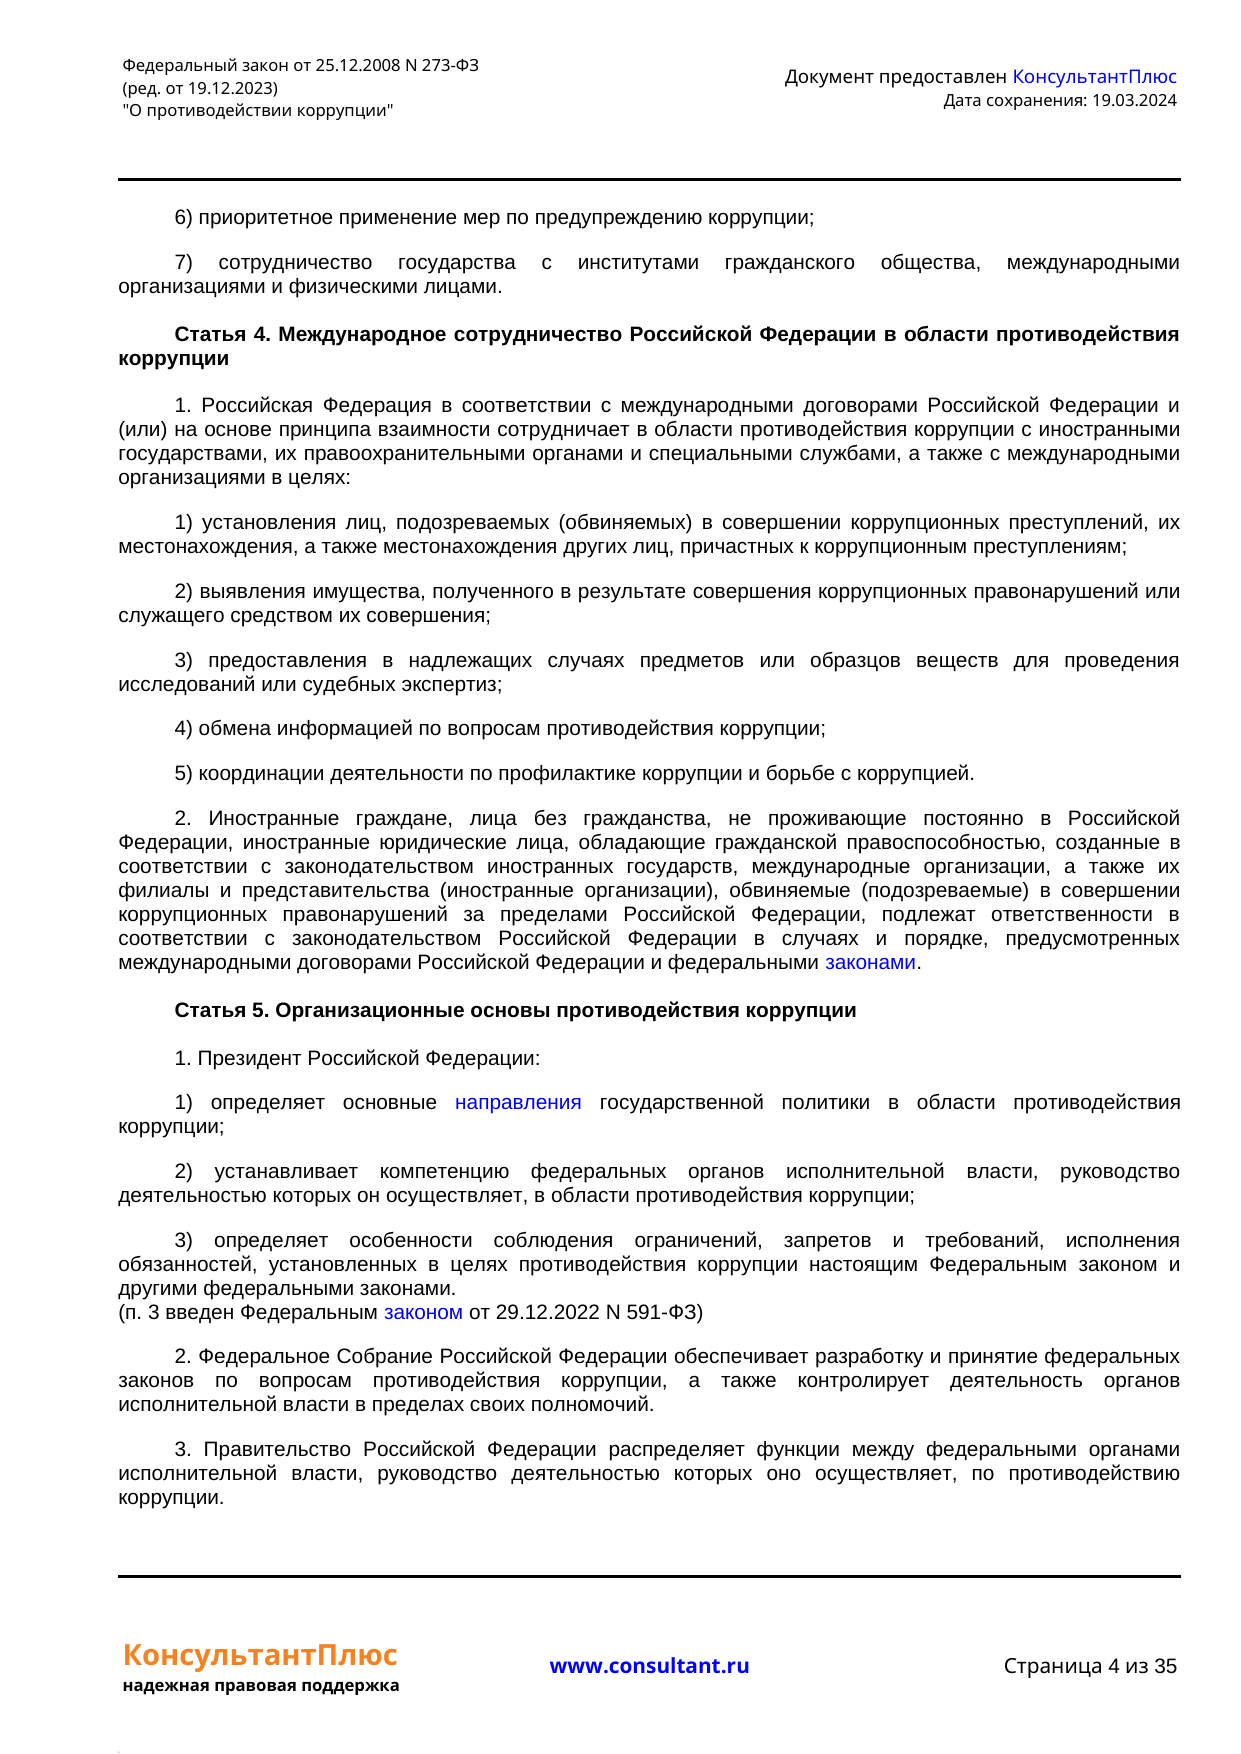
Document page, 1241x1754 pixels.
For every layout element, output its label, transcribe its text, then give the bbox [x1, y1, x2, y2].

text 2) устанавливает компетенцию федеральных органов исполнительной власти, руководство деятельностью которых он осуществляет, в области противодействия коррупции; [118, 1159, 1181, 1207]
text 6) приоритетное применение мер по предупреждению коррупции; [118, 205, 1181, 229]
text 3. Правительство Российской Федерации распределяет функции между федеральными органами исполнительной власти, руководство деятельностью которых оно осуществляет, по противодействию коррупции. [118, 1437, 1181, 1509]
text 1) установления лиц, подозреваемых (обвиняемых) в совершении коррупционных преступлений, их местонахождения, а также местонахождения других лиц, причастных к коррупционным преступлениям; [118, 510, 1181, 558]
text 4) обмена информацией по вопросам противодействия коррупции; [118, 716, 1181, 740]
text 2. Иностранные граждане, лица без гражданства, не проживающие постоянно в Российской Федерации, иностранные юридические лица, обладающие гражданской правоспособностью, созданные в соответствии с законодательством иностранных государств, международные организации, а также их филиалы и представительства (иностранные организации), обвиняемые (подозреваемые) в совершении коррупционных правонарушений за пределами Российской Федерации, подлежат ответственности в соответствии с законодательством Российской Федерации в случаях и порядке, предусмотренных международными договорами Российской Федерации и федеральными законами. [118, 806, 1181, 973]
text 5) координации деятельности по профилактике коррупции и борьбе с коррупцией. [118, 761, 1181, 785]
text 7) сотрудничество государства с институтами гражданского общества, международными организациями и физическими лицами. [118, 249, 1181, 297]
title Статья 5. Организационные основы противодействия коррупции [118, 997, 1181, 1021]
text 2) выявления имущества, полученного в результате совершения коррупционных правонарушений или служащего средством их совершения; [118, 579, 1181, 627]
title Статья 4. Международное сотрудничество Российской Федерации в области противодействия коррупции [118, 321, 1181, 369]
text 3) определяет особенности соблюдения ограничений, запретов и требований, исполнения обязанностей, установленных в целях противодействия коррупции настоящим Федеральным законом и другими федеральными законами. [118, 1228, 1181, 1299]
text (п. 3 введен Федеральным законом от 29.12.2022 N 591-ФЗ) [118, 1299, 1181, 1323]
text 2. Федеральное Собрание Российской Федерации обеспечивает разработку и принятие федеральных законов по вопросам противодействия коррупции, а также контролирует деятельность органов исполнительной власти в пределах своих полномочий. [118, 1344, 1181, 1416]
text 1. Российская Федерация в соответствии с международными договорами Российской Федерации и (или) на основе принципа взаимности сотрудничает в области противодействия коррупции с иностранными государствами, их правоохранительными органами и специальными службами, а также с международными организациями в целях: [118, 393, 1181, 489]
text 1. Президент Российской Федерации: [118, 1045, 1181, 1069]
text 3) предоставления в надлежащих случаях предметов или образцов веществ для проведения исследований или судебных экспертиз; [118, 647, 1181, 695]
text 1) определяет основные направления государственной политики в области противодействия коррупции; [118, 1090, 1181, 1138]
